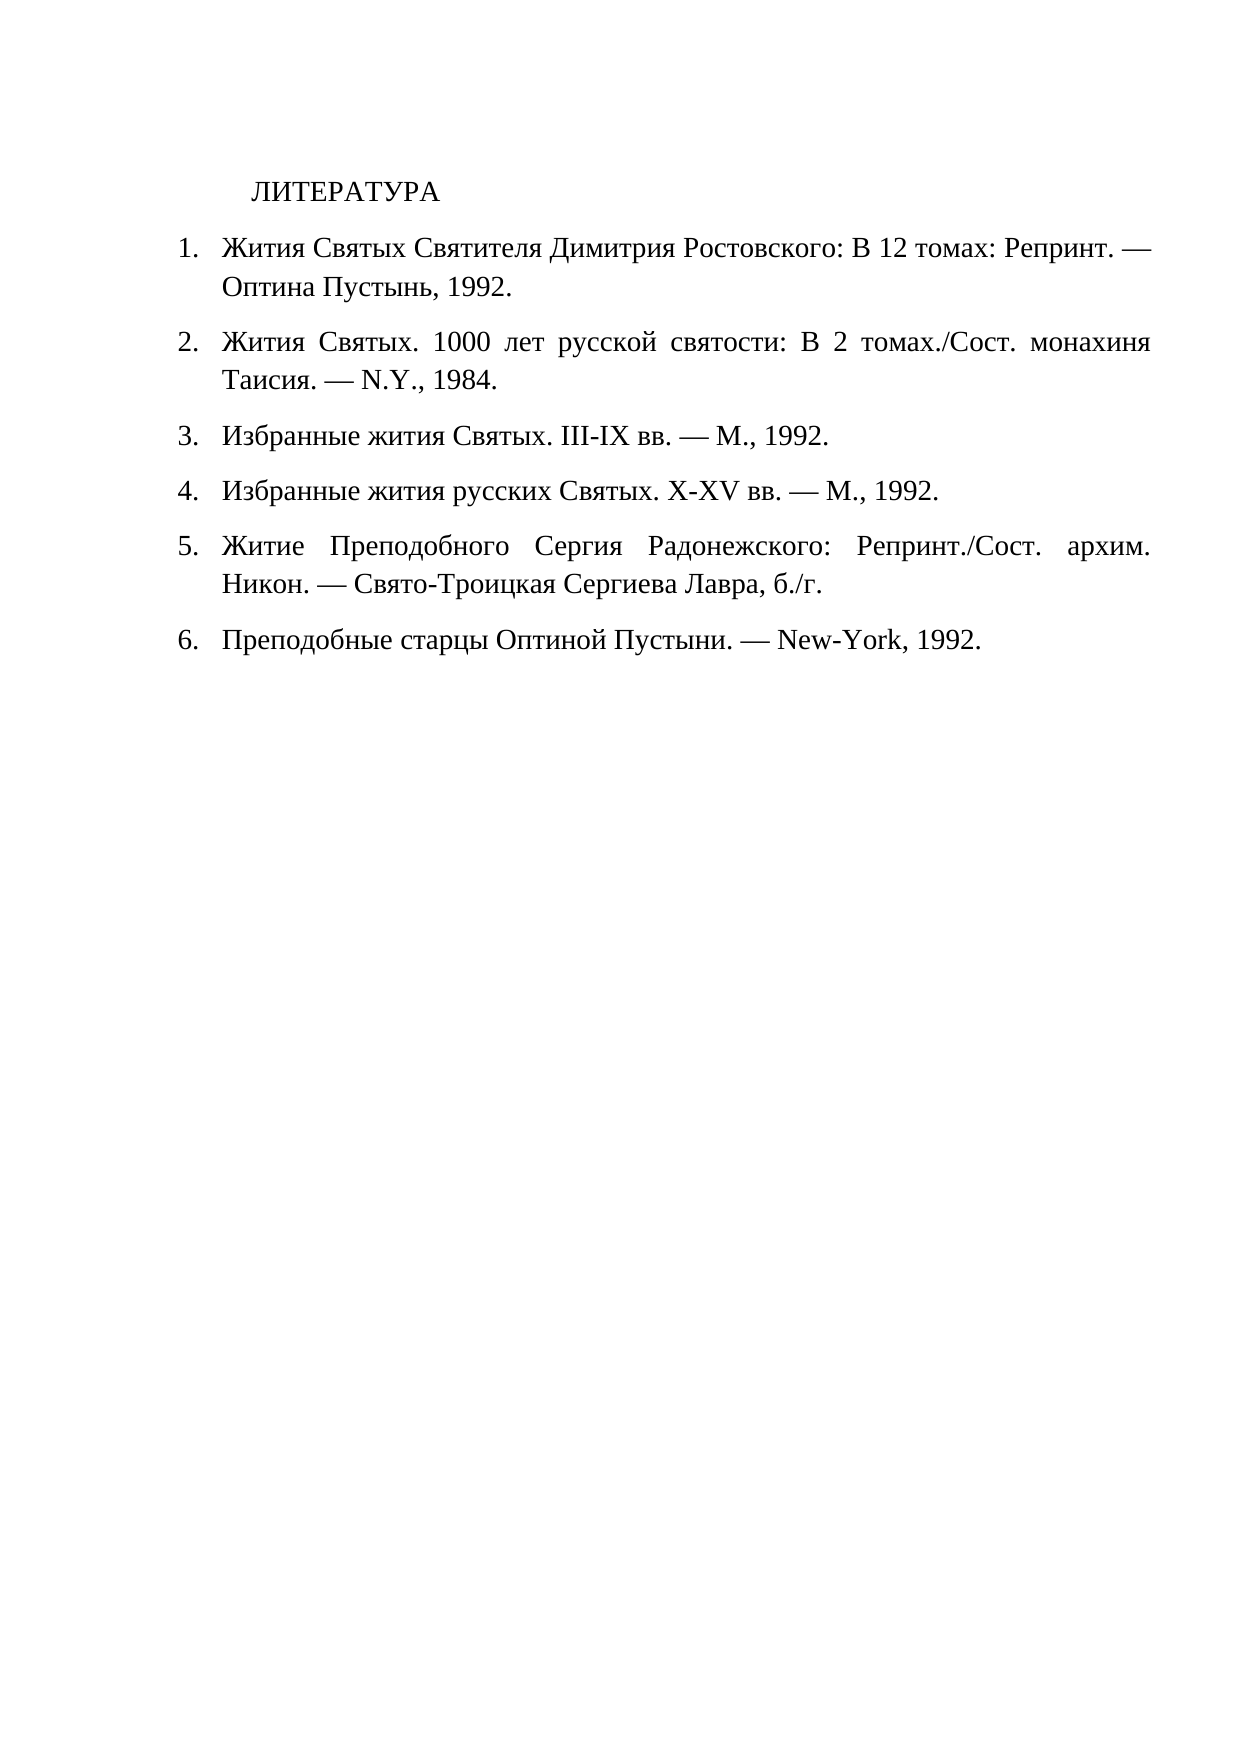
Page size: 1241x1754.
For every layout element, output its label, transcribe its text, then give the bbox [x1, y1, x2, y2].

list Преподобные старцы Оптиной Пустыни. — New-York, 1992. [177, 622, 1152, 655]
text ЛИТЕРАТУРА [177, 174, 1152, 208]
list Избранные жития русских Святых. X-XV вв. — М., 1992. [177, 473, 1152, 506]
list Жития Святых. 1000 лет русской святости: В 2 томах./Сост. монахиня Таисия. — N.Y., 1984. [177, 324, 1152, 396]
list Избранные жития Святых. III-IX вв. — М., 1992. [177, 418, 1152, 451]
list Житие Преподобного Сергия Радонежского: Репринт./Сост. архим. Никон. — Свято-Троицкая Сергиева Лавра, б./г. [177, 528, 1152, 600]
list Жития Святых Святителя Димитрия Ростовского: В 12 томах: Репринт. — Оптина Пустынь, 1992. [177, 230, 1152, 302]
